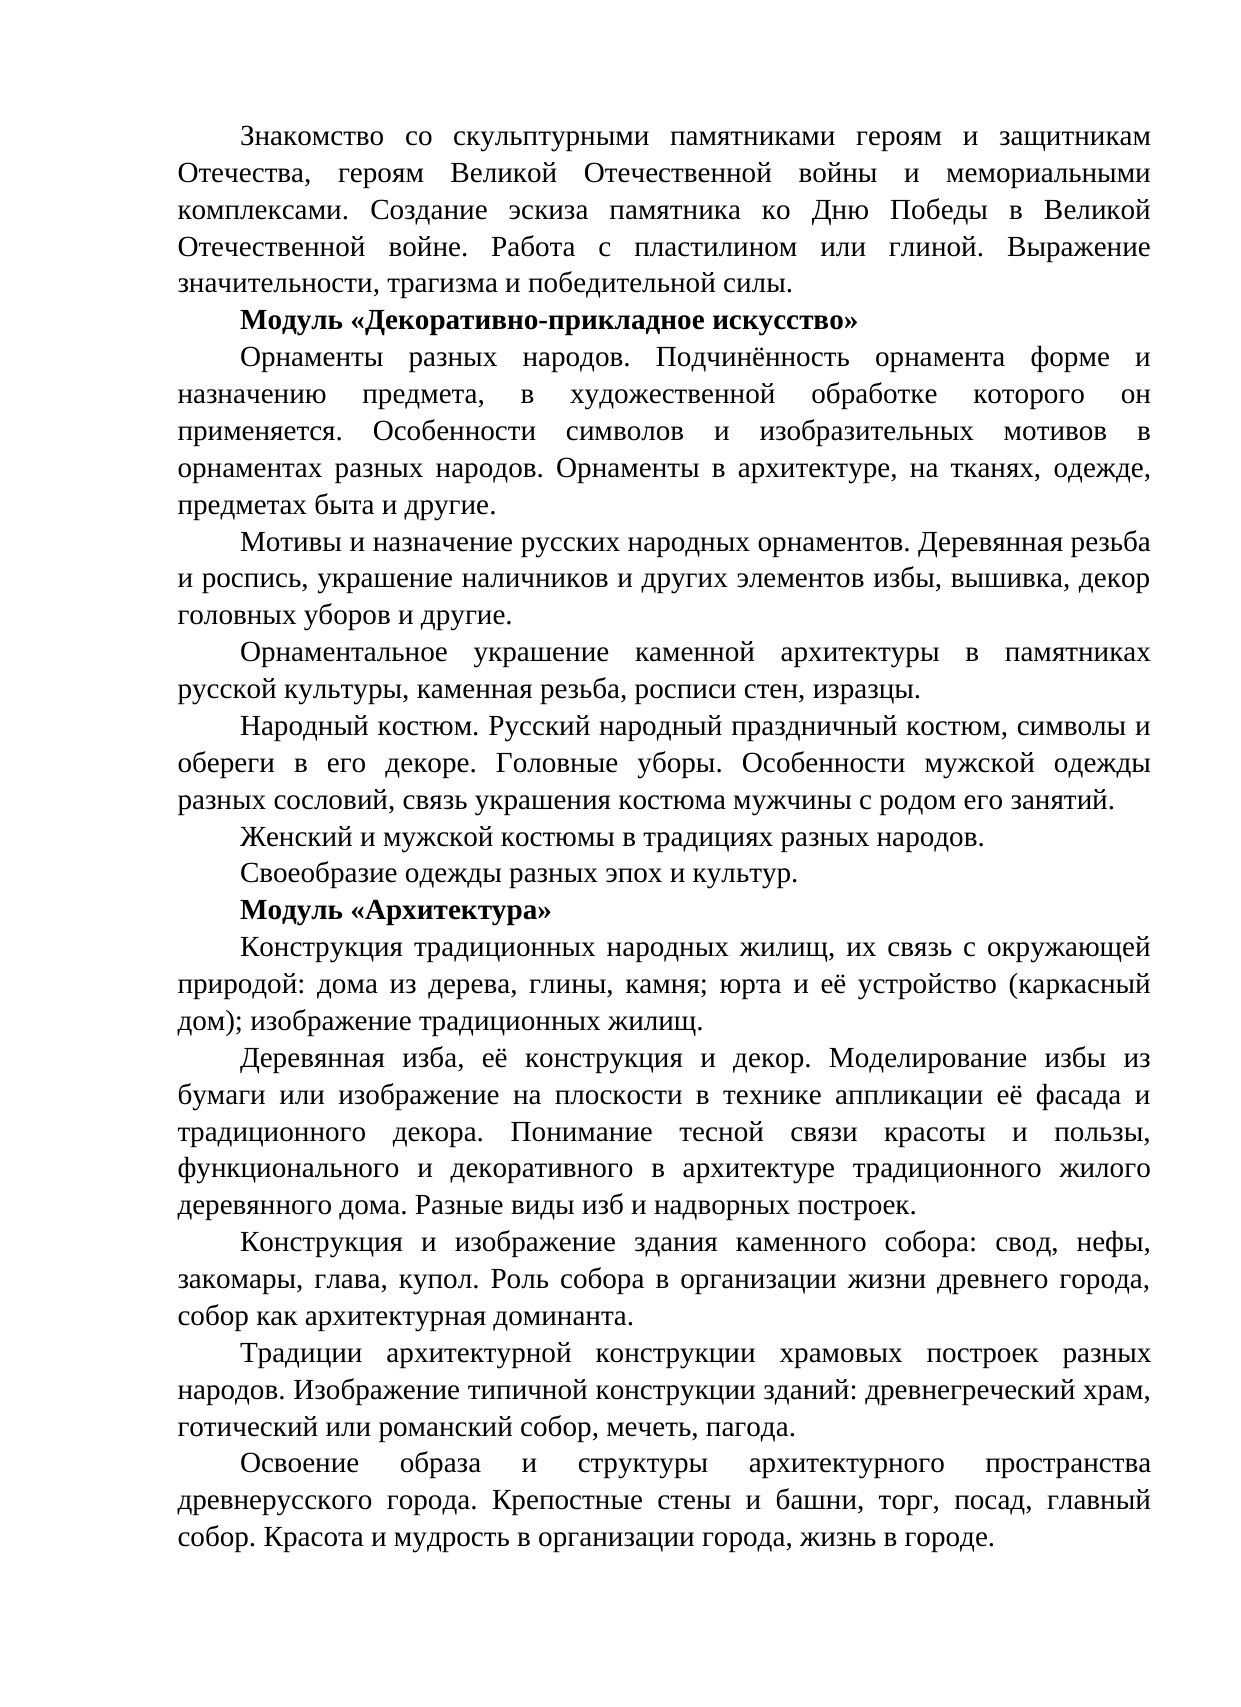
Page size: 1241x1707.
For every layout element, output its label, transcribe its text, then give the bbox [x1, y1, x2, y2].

text Традиции архитектурной конструкции храмовых построек разных народов. Изображение типичной конструкции зданий: древнегреческий храм, готический или романский собор, мечеть, пагода. [177, 1335, 1152, 1442]
text Конструкция и изображение здания каменного собора: свод, нефы, закомары, глава, купол. Роль собора в организации жизни древнего города, собор как архитектурная доминанта. [177, 1224, 1152, 1332]
text Народный костюм. Русский народный праздничный костюм, символы и обереги в его декоре. Головные уборы. Особенности мужской одежды разных сословий, связь украшения костюма мужчины с родом его занятий. [177, 708, 1152, 815]
text Освоение образа и структуры архитектурного пространства древнерусского города. Крепостные стены и башни, торг, посад, главный собор. Красота и мудрость в организации города, жизнь в городе. [177, 1446, 1152, 1553]
text Орнаментальное украшение каменной архитектуры в памятниках русской культуры, каменная резьба, росписи стен, изразцы. [177, 634, 1152, 705]
text Модуль «Декоративно-прикладное искусство» [177, 302, 1152, 336]
text Модуль «Архитектура» [177, 892, 1152, 926]
text Деревянная изба, её конструкция и декор. Моделирование избы из бумаги или изображение на плоскости в технике аппликации её фасада и традиционного декора. Понимание тесной связи красоты и пользы, функционального и декоративного в архитектуре традиционного жилого деревянного дома. Разные виды изб и надворных построек. [177, 1040, 1152, 1221]
text Орнаменты разных народов. Подчинённость орнамента форме и назначению предмета, в художественной обработке которого он применяется. Особенности символов и изобразительных мотивов в орнаментах разных народов. Орнаменты в архитектуре, на тканях, одежде, предметах быта и другие. [177, 339, 1152, 520]
text Конструкция традиционных народных жилищ, их связь с окружающей природой: дома из дерева, глины, камня; юрта и её устройство (каркасный дом); изображение традиционных жилищ. [177, 929, 1152, 1037]
text Мотивы и назначение русских народных орнаментов. Деревянная резьба и роспись, украшение наличников и других элементов избы, вышивка, декор головных уборов и другие. [177, 524, 1152, 631]
text Своеобразие одежды разных эпох и культур. [177, 856, 1152, 889]
text Знакомство со скульптурными памятниками героям и защитникам Отечества, героям Великой Отечественной войны и мемориальными комплексами. Создание эскиза памятника ко Дню Победы в Великой Отечественной войне. Работа с пластилином или глиной. Выражение значительности, трагизма и победительной силы. [177, 118, 1152, 299]
text Женский и мужской костюмы в традициях разных народов. [177, 819, 1152, 852]
